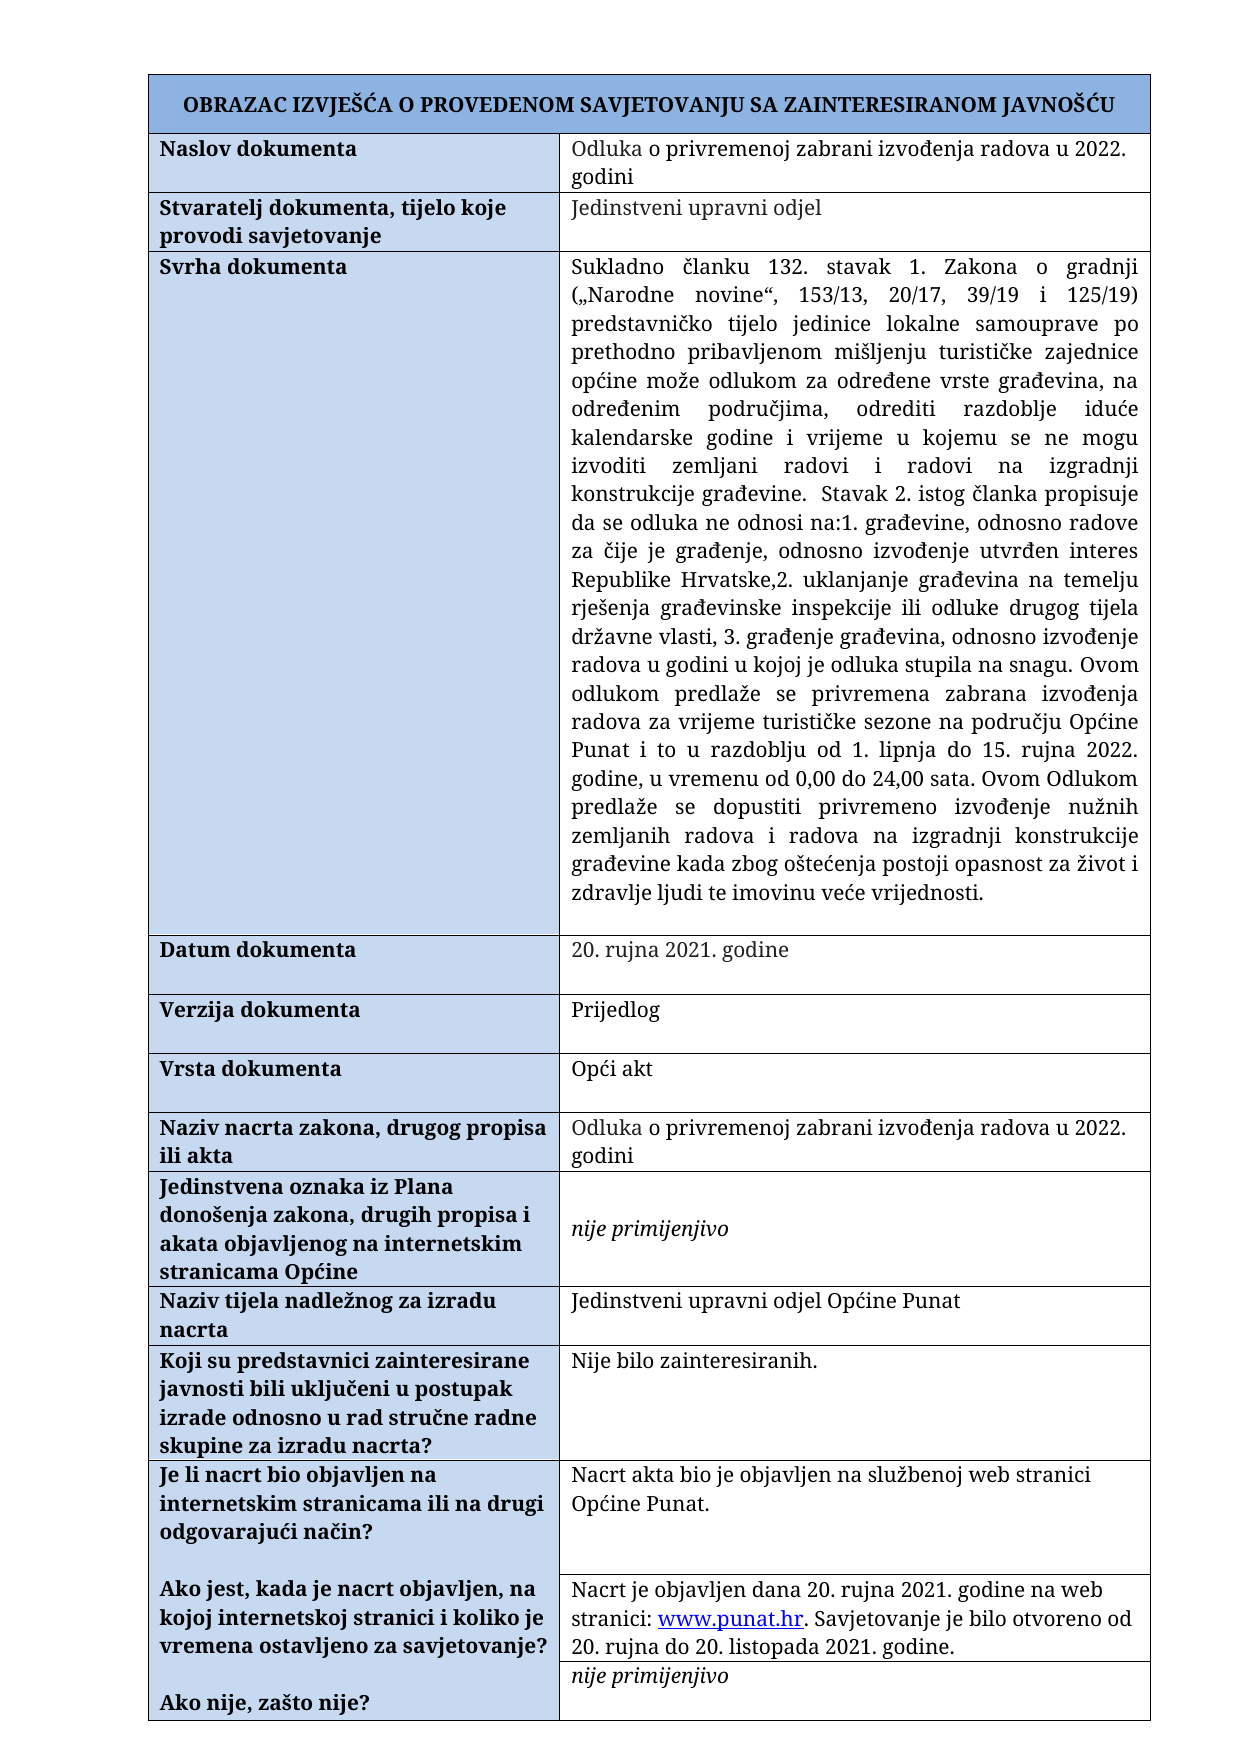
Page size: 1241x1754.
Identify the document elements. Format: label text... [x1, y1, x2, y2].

table_cell Nacrt je objavljen dana 20. rujna 2021. godine na web stranici: www.punat.hr. Savjetovanje je bilo otvoreno od 20. rujna do 20. listopada 2021. godine. [560, 1575, 1150, 1661]
table_cell nije primijenjivo [560, 1662, 1150, 1720]
table_cell Sukladno članku 132. stavak 1. Zakona o gradnji („Narodne novine“, 153/13, 20/17, 39/19 i 125/19) predstavničko tijelo jedinice lokalne samouprave po prethodno pribavljenom mišljenju turističke zajednice općine može odlukom za određene vrste građevina, na određenim područjima, odrediti razdoblje iduće kalendarske godine i vrijeme u kojemu se ne mogu izvoditi zemljani radovi i radovi na izgradnji konstrukcije građevine. Stavak 2. istog članka propisuje da se odluka ne odnosi na:1. građevine, odnosno radove za čije je građenje, odnosno izvođenje utvrđen interes Republike Hrvatske,2. uklanjanje građevina na temelju rješenja građevinske inspekcije ili odluke drugog tijela državne vlasti, 3. građenje građevina, odnosno izvođenje radova u godini u kojoj je odluka stupila na snagu. Ovom odlukom predlaže se privremena zabrana izvođenja radova za vrijeme turističke sezone na području Općine Punat i to u razdoblju od 1. lipnja do 15. rujna 2022. godine, u vremenu od 0,00 do 24,00 sata. Ovom Odlukom predlaže se dopustiti privremeno izvođenje nužnih zemljanih radova i radova na izgradnji konstrukcije građevine kada zbog oštećenja postoji opasnost za život i zdravlje ljudi te imovinu veće vrijednosti. [560, 252, 1150, 934]
table_cell Verzija dokumenta [149, 995, 559, 1053]
table_cell Nacrt akta bio je objavljen na službenoj web stranici Općine Punat. [560, 1461, 1150, 1574]
table_cell 20. rujna 2021. godine [560, 936, 1150, 994]
table_cell nije primijenjivo [560, 1172, 1150, 1286]
table_header OBRAZAC IZVJEŠĆA O PROVEDENOM SAVJETOVANJU SA ZAINTERESIRANOM JAVNOŠĆU [149, 75, 1150, 133]
table_cell Prijedlog [560, 995, 1150, 1053]
table_cell Vrsta dokumenta [149, 1054, 559, 1112]
table_cell Nije bilo zainteresiranih. [560, 1346, 1150, 1459]
table_cell Jedinstvena oznaka iz Plana donošenja zakona, drugih propisa i akata objavljenog na internetskim stranicama Općine [149, 1172, 559, 1286]
table_cell Odluka o privremenoj zabrani izvođenja radova u 2022. godini [560, 1113, 1150, 1171]
table_cell Koji su predstavnici zainteresirane javnosti bili uključeni u postupak izrade odnosno u rad stručne radne skupine za izradu nacrta? [149, 1346, 559, 1459]
table_cell Je li nacrt bio objavljen na internetskim stranicama ili na drugi odgovarajući način? Ako jest, kada je nacrt objavljen, na kojoj internetskoj stranici i koliko je vremena ostavljeno za savjetovanje? Ako nije, zašto nije? [149, 1461, 559, 1720]
table_cell Jedinstveni upravni odjel Općine Punat [560, 1287, 1150, 1345]
table_cell Odluka o privremenoj zabrani izvođenja radova u 2022. godini [560, 134, 1150, 192]
table_cell Stvaratelj dokumenta, tijelo koje provodi savjetovanje [149, 193, 559, 251]
table_cell Naslov dokumenta [149, 134, 559, 192]
table_cell Datum dokumenta [149, 936, 559, 994]
table_cell Svrha dokumenta [149, 252, 559, 934]
table_cell Naziv tijela nadležnog za izradu nacrta [149, 1287, 559, 1345]
table_cell Opći akt [560, 1054, 1150, 1112]
table_cell Naziv nacrta zakona, drugog propisa ili akta [149, 1113, 559, 1171]
table_cell Jedinstveni upravni odjel [560, 193, 1150, 251]
